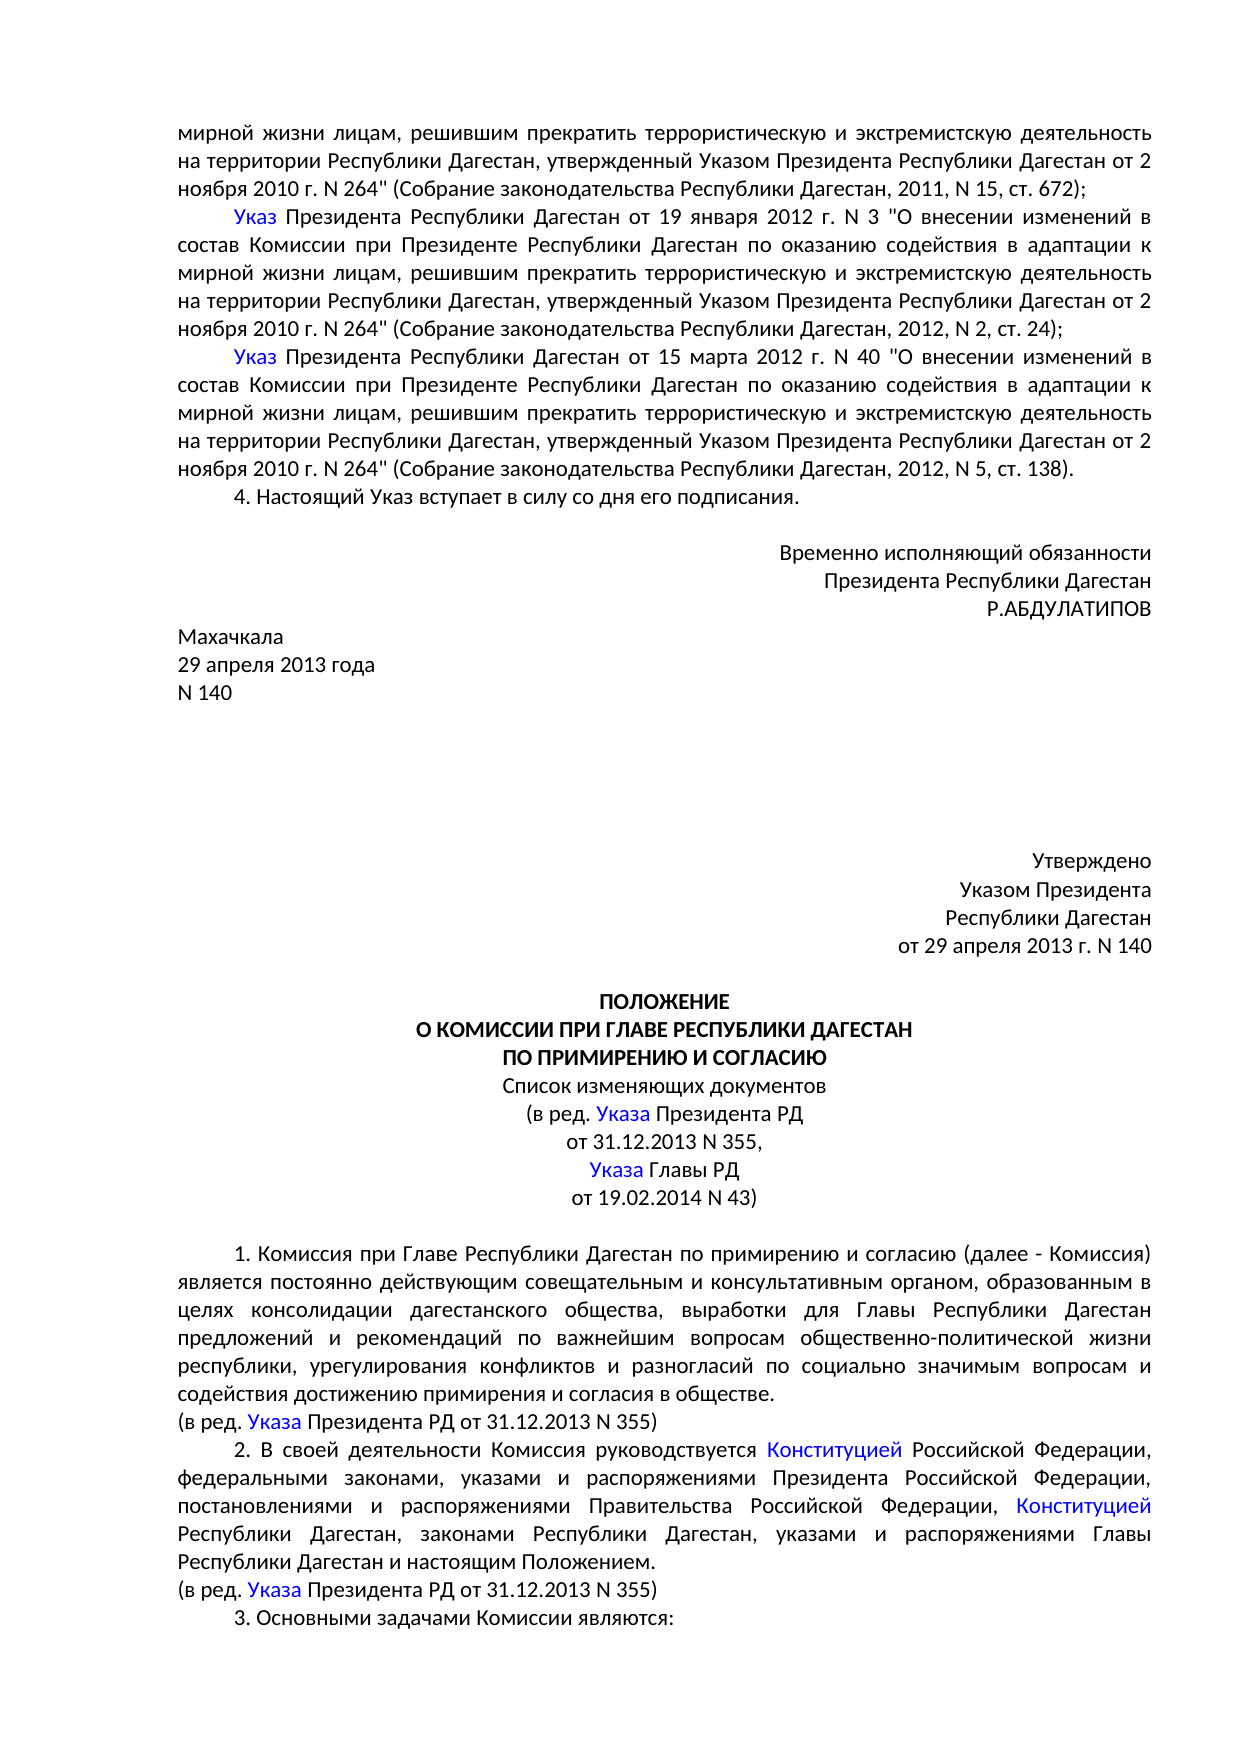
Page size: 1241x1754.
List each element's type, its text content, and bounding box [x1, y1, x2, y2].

text от 19.02.2014 N 43) [177, 1183, 1152, 1211]
text (в ред. Указа Президента РД от 31.12.2013 N 355) [177, 1575, 1152, 1603]
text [177, 118, 1152, 202]
text от 29 апреля 2013 г. N 140 [177, 931, 1152, 959]
text Утверждено [177, 847, 1152, 875]
text 29 апреля 2013 года [177, 651, 1152, 678]
text (в ред. Указа Президента РД от 31.12.2013 N 355) [177, 1407, 1152, 1435]
text N 140 [177, 678, 1152, 707]
text Указом Президента [177, 875, 1152, 903]
text Р.АБДУЛАТИПОВ [177, 594, 1152, 622]
text Махачкала [177, 622, 1152, 651]
text 4. Настоящий Указ вступает в силу со дня его подписания. [177, 482, 1152, 510]
title ПОЛОЖЕНИЕ [177, 987, 1152, 1015]
text (в ред. Указа Президента РД [177, 1099, 1152, 1127]
text Республики Дагестан [177, 903, 1152, 931]
text Временно исполняющий обязанности [177, 538, 1152, 566]
text Указа Главы РД [177, 1155, 1152, 1183]
text Указ Президента Республики Дагестан от 15 марта 2012 г. N 40 "О внесении изменений в состав Комиссии при Президенте Республики Дагестан по оказанию содействия в адаптации к мирной жизни лицам, решившим прекратить террористическую и экстремистскую деятельность на территории Республики Дагестан, утвержденный Указом Президента Республики Дагестан от 2 ноября 2010 г. N 264" (Собрание законодательства Республики Дагестан, 2012, N 5, ст. 138). [177, 342, 1152, 482]
title О КОМИССИИ ПРИ ГЛАВЕ РЕСПУБЛИКИ ДАГЕСТАН [177, 1015, 1152, 1043]
text от 31.12.2013 N 355, [177, 1127, 1152, 1155]
text 2. В своей деятельности Комиссия руководствуется Конституцией Российской Федерации, федеральными законами, указами и распоряжениями Президента Российской Федерации, постановлениями и распоряжениями Правительства Российской Федерации, Конституцией Республики Дагестан, законами Республики Дагестан, указами и распоряжениями Главы Республики Дагестан и настоящим Положением. [177, 1435, 1152, 1575]
text 1. Комиссия при Главе Республики Дагестан по примирению и согласию (далее - Комиссия) является постоянно действующим совещательным и консультативным органом, образованным в целях консолидации дагестанского общества, выработки для Главы Республики Дагестан предложений и рекомендаций по важнейшим вопросам общественно-политической жизни республики, урегулирования конфликтов и разногласий по социально значимым вопросам и содействия достижению примирения и согласия в обществе. [177, 1239, 1152, 1407]
title ПО ПРИМИРЕНИЮ И СОГЛАСИЮ [177, 1043, 1152, 1071]
text Список изменяющих документов [177, 1071, 1152, 1099]
text Указ Президента Республики Дагестан от 19 января 2012 г. N 3 "О внесении изменений в состав Комиссии при Президенте Республики Дагестан по оказанию содействия в адаптации к мирной жизни лицам, решившим прекратить террористическую и экстремистскую деятельность на территории Республики Дагестан, утвержденный Указом Президента Республики Дагестан от 2 ноября 2010 г. N 264" (Собрание законодательства Республики Дагестан, 2012, N 2, ст. 24); [177, 202, 1152, 342]
text Президента Республики Дагестан [177, 566, 1152, 594]
text 3. Основными задачами Комиссии являются: [177, 1603, 1152, 1631]
